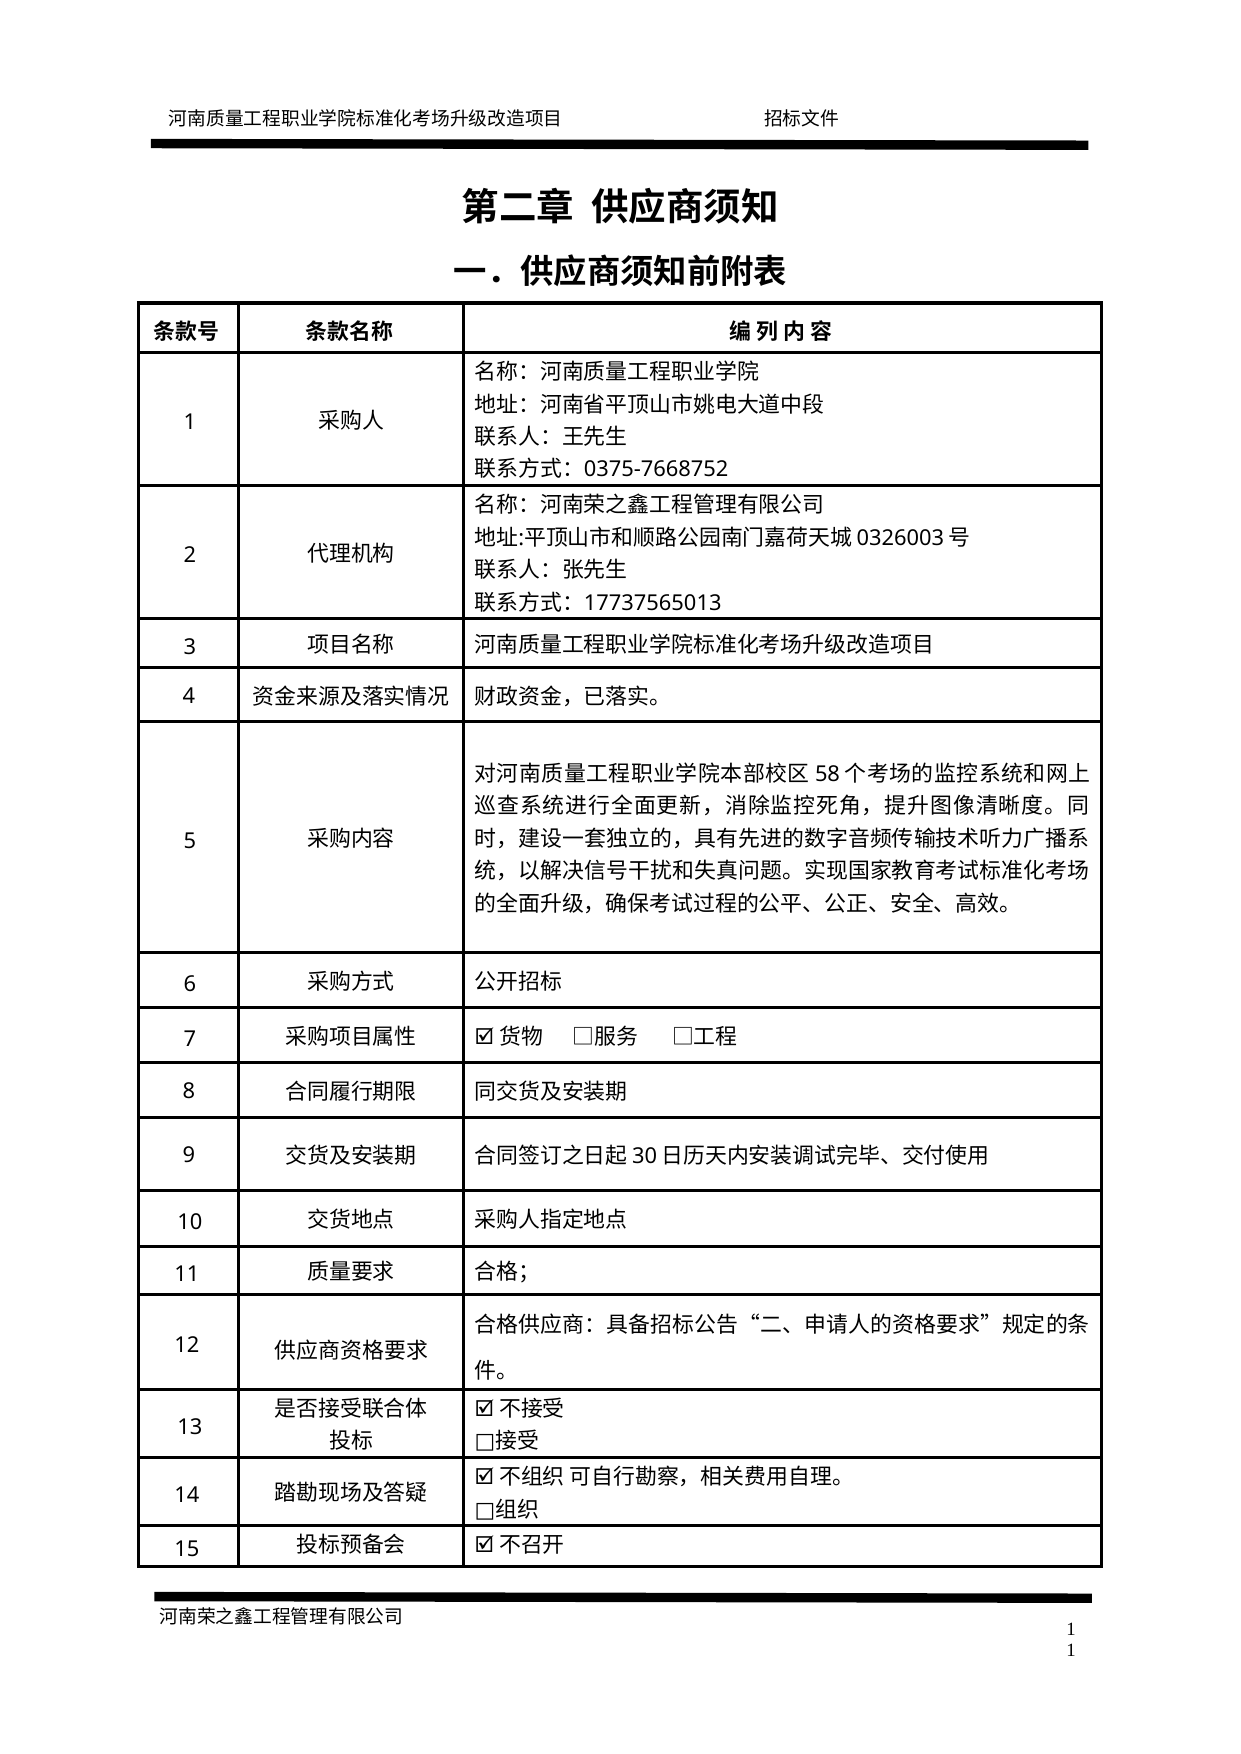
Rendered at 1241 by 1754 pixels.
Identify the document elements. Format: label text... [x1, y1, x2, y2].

table_header 编 列 内 容 [465, 305, 1100, 351]
table_cell 1 [140, 354, 237, 484]
table_cell 名称：河南荣之鑫工程管理有限公司 地址:平顶山市和顺路公园南门嘉荷天城0326003号 联系人：张先生 联系方式：17737565013 [465, 487, 1100, 617]
table_cell 8 [140, 1064, 237, 1116]
table_cell 采购人 [240, 354, 462, 484]
table_cell 4 [140, 669, 237, 720]
table_cell 不召开 □召开 [465, 1527, 1100, 1564]
table_cell 公开招标 [465, 954, 1100, 1006]
table_header 条款名称 [240, 305, 462, 351]
table_cell 2 [140, 487, 237, 617]
table_header 条款号 [140, 305, 237, 351]
table_cell 采购方式 [240, 954, 462, 1006]
table_cell 5 [140, 723, 237, 951]
table_cell 踏勘现场及答疑 [240, 1459, 462, 1524]
table_cell 货物 □服务 □工程 [465, 1009, 1100, 1061]
table_cell 是否接受联合体 投标 [240, 1391, 462, 1456]
table_cell 合格； [465, 1248, 1100, 1293]
table_cell 15 [140, 1527, 237, 1564]
table_cell 代理机构 [240, 487, 462, 617]
table_cell 财政资金，已落实。 [465, 669, 1100, 720]
table_cell 合格供应商：具备招标公告“二、申请人的资格要求”规定的条件。 [465, 1296, 1100, 1387]
table_cell 10 [140, 1192, 237, 1245]
table_cell 13 [140, 1391, 237, 1456]
table_cell 11 [140, 1248, 237, 1293]
table_cell 质量要求 [240, 1248, 462, 1293]
table_cell 不组织 可自行勘察，相关费用自理。 □组织 [465, 1459, 1100, 1524]
table_cell 9 [140, 1119, 237, 1188]
table_cell 14 [140, 1459, 237, 1524]
table_cell 投标预备会 [240, 1527, 462, 1564]
table_cell 采购内容 [240, 723, 462, 951]
table_cell 同交货及安装期 [465, 1064, 1100, 1116]
table_cell 资金来源及落实情况 [240, 669, 462, 720]
table_cell 交货地点 [240, 1192, 462, 1245]
table_cell 名称：河南质量工程职业学院 地址：河南省平顶山市姚电大道中段 联系人：王先生 联系方式：0375-7668752 [465, 354, 1100, 484]
table_cell 河南质量工程职业学院标准化考场升级改造项目 [465, 620, 1100, 666]
table_cell 合同履行期限 [240, 1064, 462, 1116]
table_cell 采购项目属性 [240, 1009, 462, 1061]
table_cell 不接受 □接受 [465, 1391, 1100, 1456]
table_cell 7 [140, 1009, 237, 1061]
table_cell 6 [140, 954, 237, 1006]
text 第二章 供应商须知 [150, 171, 1090, 236]
table_cell 3 [140, 620, 237, 666]
table_cell 12 [140, 1296, 237, 1387]
table_cell 供应商资格要求 [240, 1296, 462, 1387]
table_cell 采购人指定地点 [465, 1192, 1100, 1245]
table_cell 合同签订之日起30日历天内安装调试完毕、交付使用 [465, 1119, 1100, 1188]
table_cell 交货及安装期 [240, 1119, 462, 1188]
table_cell 项目名称 [240, 620, 462, 666]
table_cell 对河南质量工程职业学院本部校区58个考场的监控系统和网上巡查系统进行全面更新，消除监控死角，提升图像清晰度。同时，建设一套独立的，具有先进的数字音频传输技术听力广播系统，以解决信号干扰和失真问题。实现国家教育考试标准化考场的全面升级，确保考试过程的公平、公正、安全、高效。 [465, 723, 1100, 951]
text 一．供应商须知前附表 [150, 236, 1090, 301]
